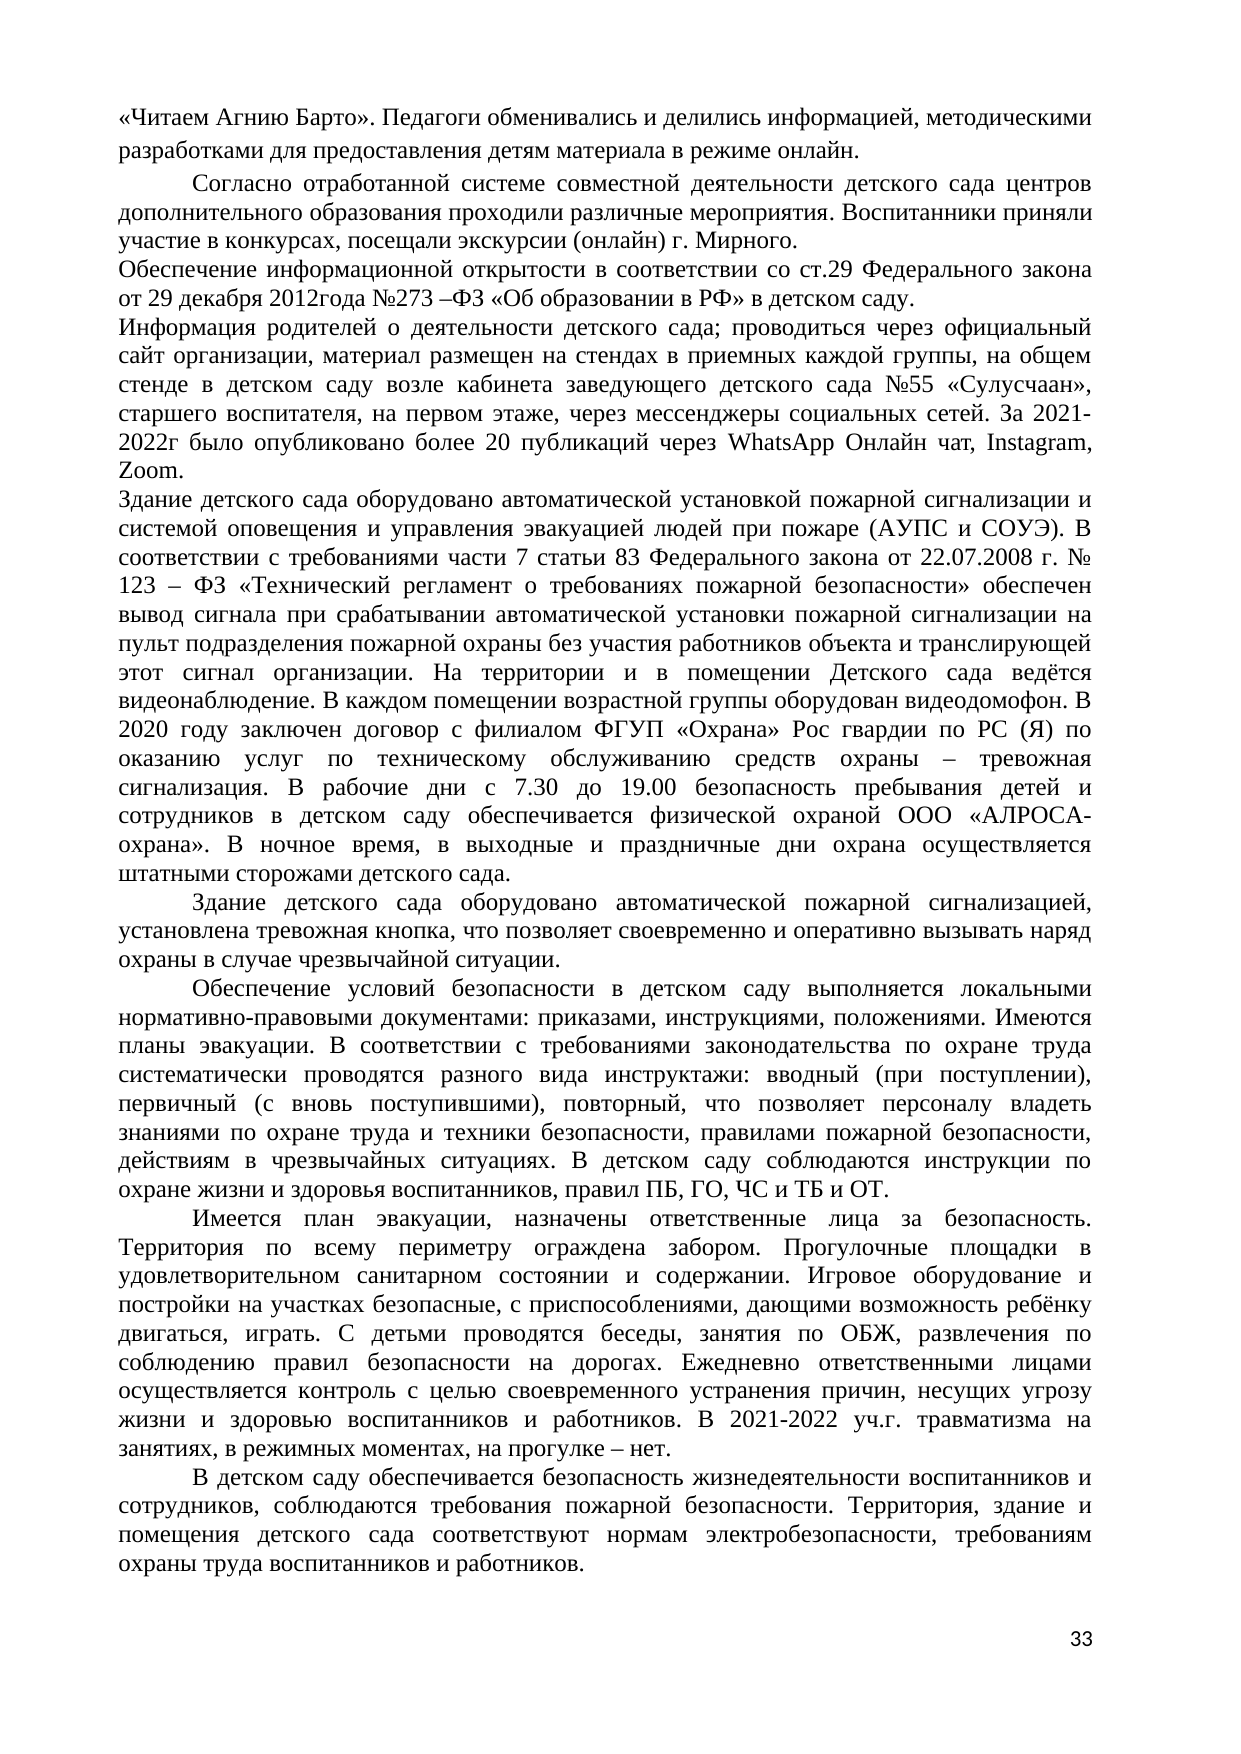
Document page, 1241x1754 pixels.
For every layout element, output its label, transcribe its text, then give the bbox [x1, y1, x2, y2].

text Обеспечение информационной открытости в соответствии со ст.29 Федерального закона от 29 декабря 2012года №273 –ФЗ «Об образовании в РФ» в детском саду. [118, 254, 1093, 312]
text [118, 102, 1093, 164]
text Обеспечение условий безопасности в детском саду выполняется локальными нормативно-правовыми документами: приказами, инструкциями, положениями. Имеются планы эвакуации. В соответствии с требованиями законодательства по охране труда систематически проводятся разного вида инструктажи: вводный (при поступлении), первичный (с вновь поступившими), повторный, что позволяет персоналу владеть знаниями по охране труда и техники безопасности, правилами пожарной безопасности, действиям в чрезвычайных ситуациях. В детском саду соблюдаются инструкции по охране жизни и здоровья воспитанников, правил ПБ, ГО, ЧС и ТБ и ОТ. [118, 973, 1093, 1203]
text Здание детского сада оборудовано автоматической установкой пожарной сигнализации и системой оповещения и управления эвакуацией людей при пожаре (АУПС и СОУЭ). В соответствии с требованиями части 7 статьи 83 Федерального закона от 22.07.2008 г. № 123 – ФЗ «Технический регламент о требованиях пожарной безопасности» обеспечен вывод сигнала при срабатывании автоматической установки пожарной сигнализации на пульт подразделения пожарной охраны без участия работников объекта и транслирующей этот сигнал организации. На территории и в помещении Детского сада ведётся видеонаблюдение. В каждом помещении возрастной группы оборудован видеодомофон. В 2020 году заключен договор с филиалом ФГУП «Охрана» Рос гвардии по РС (Я) по оказанию услуг по техническому обслуживанию средств охраны – тревожная сигнализация. В рабочие дни с 7.30 до 19.00 безопасность пребывания детей и сотрудников в детском саду обеспечивается физической охраной ООО «АЛРОСА-охрана». В ночное время, в выходные и праздничные дни охрана осуществляется штатными сторожами детского сада. [118, 484, 1093, 887]
text Согласно отработанной системе совместной деятельности детского сада центров дополнительного образования проходили различные мероприятия. Воспитанники приняли участие в конкурсах, посещали экскурсии (онлайн) г. Мирного. [118, 168, 1093, 254]
text В детском саду обеспечивается безопасность жизнедеятельности воспитанников и сотрудников, соблюдаются требования пожарной безопасности. Территория, здание и помещения детского сада соответствуют нормам электробезопасности, требованиям охраны труда воспитанников и работников. [118, 1462, 1093, 1577]
text Имеется план эвакуации, назначены ответственные лица за безопасность. Территория по всему периметру ограждена забором. Прогулочные площадки в удовлетворительном санитарном состоянии и содержании. Игровое оборудование и постройки на участках безопасные, с приспособлениями, дающими возможность ребёнку двигаться, играть. С детьми проводятся беседы, занятия по ОБЖ, развлечения по соблюдению правил безопасности на дорогах. Ежедневно ответственными лицами осуществляется контроль с целью своевременного устранения причин, несущих угрозу жизни и здоровью воспитанников и работников. В 2021-2022 уч.г. травматизма на занятиях, в режимных моментах, на прогулке – нет. [118, 1203, 1093, 1462]
text Информация родителей о деятельности детского сада; проводиться через официальный сайт организации, материал размещен на стендах в приемных каждой группы, на общем стенде в детском саду возле кабинета заведующего детского сада №55 «Сулусчаан», старшего воспитателя, на первом этаже, через мессенджеры социальных сетей. За 2021-2022г было опубликовано более 20 публикаций через WhatsApp Онлайн чат, Instagram, Zoom. [118, 312, 1093, 484]
text Здание детского сада оборудовано автоматической пожарной сигнализацией, установлена тревожная кнопка, что позволяет своевременно и оперативно вызывать наряд охраны в случае чрезвычайной ситуации. [118, 887, 1093, 973]
